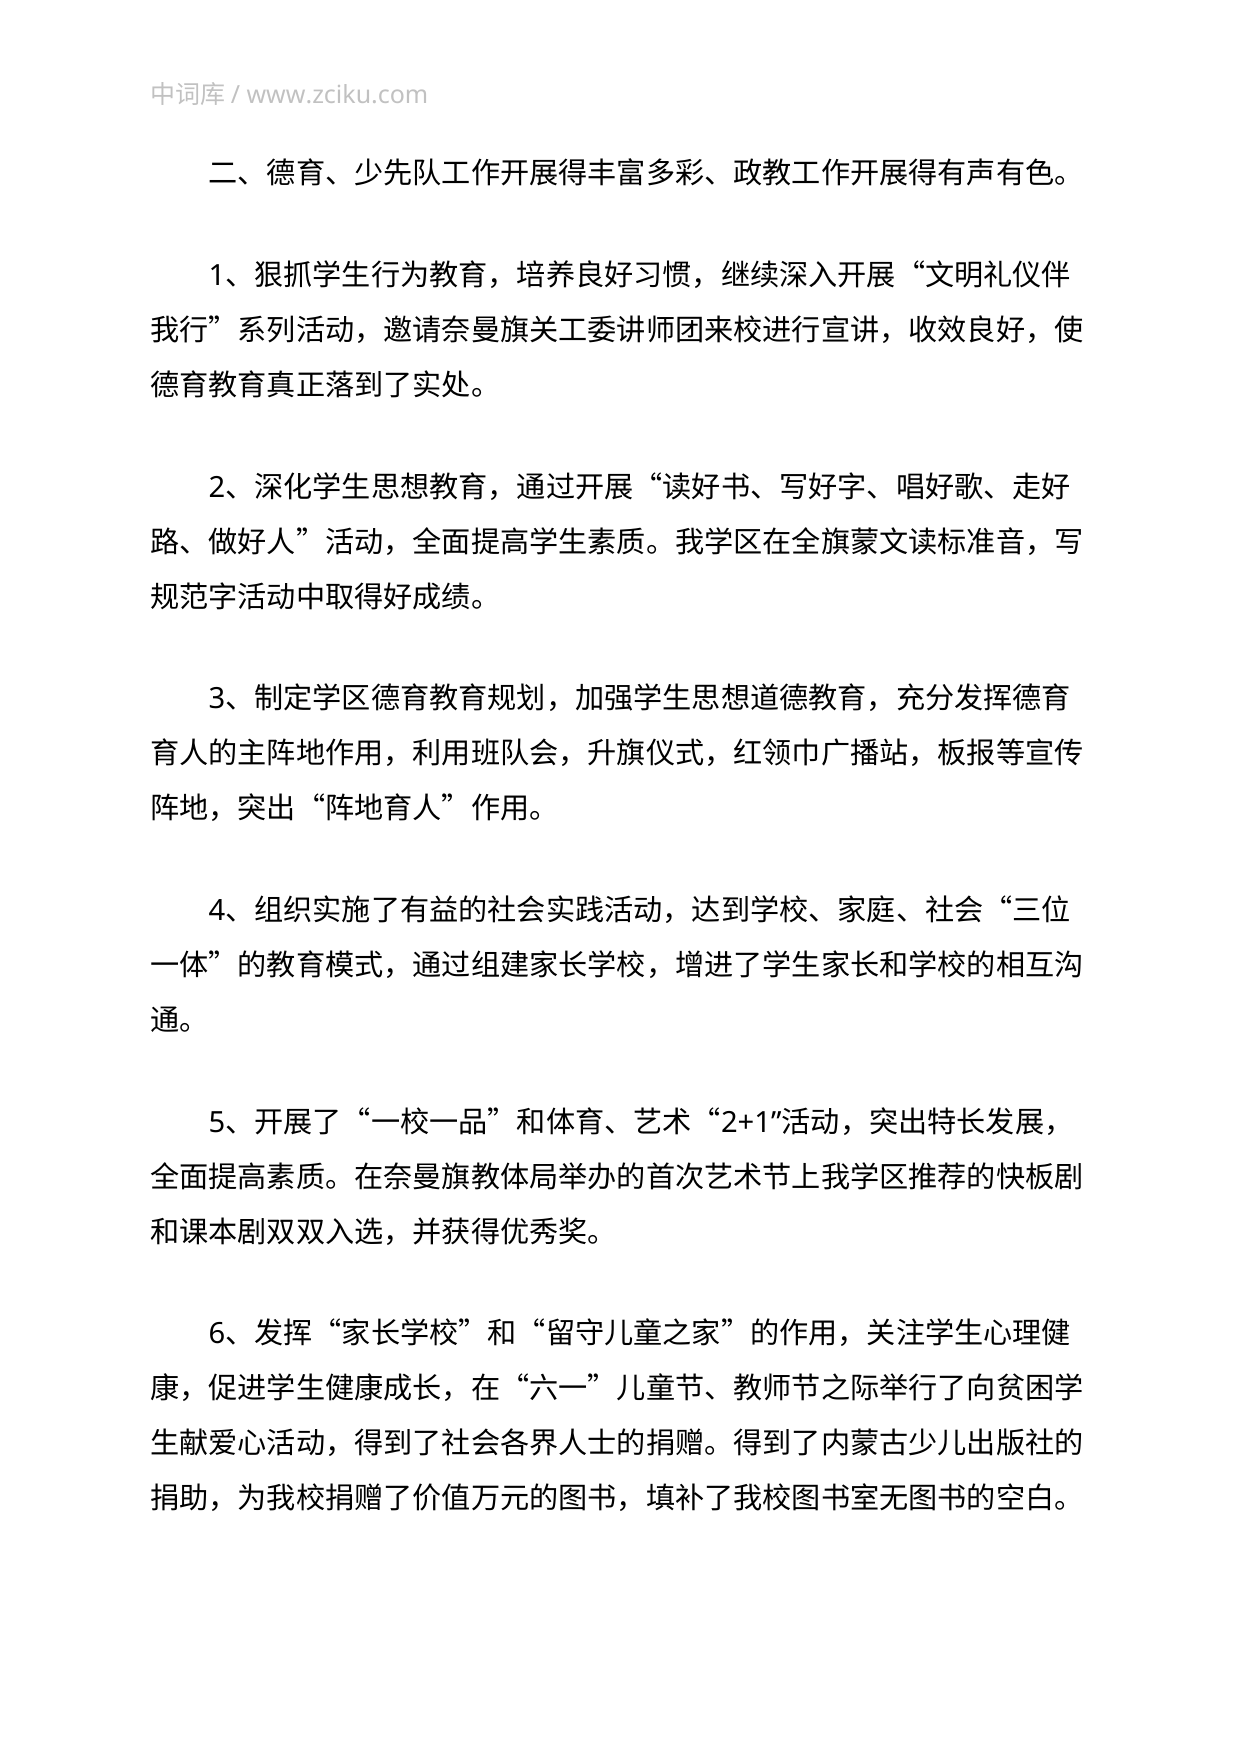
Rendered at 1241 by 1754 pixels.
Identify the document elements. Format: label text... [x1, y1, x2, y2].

text 3、制定学区德育教育规划，加强学生思想道德教育，充分发挥德育育人的主阵地作用，利用班队会，升旗仪式，红领巾广播站，板报等宣传阵地，突出“阵地育人”作用。 [150, 675, 1090, 827]
text 2、深化学生思想教育，通过开展“读好书、写好字、唱好歌、走好路、做好人”活动，全面提高学生素质。我学区在全旗蒙文读标准音，写规范字活动中取得好成绩。 [150, 463, 1090, 616]
text 1、狠抓学生行为教育，培养良好习惯，继续深入开展“文明礼仪伴我行”系列活动，邀请奈曼旗关工委讲师团来校进行宣讲，收效良好，使德育教育真正落到了实处。 [150, 252, 1090, 404]
text 5、开展了“一校一品”和体育、艺术“2+1”活动，突出特长发展，全面提高素质。在奈曼旗教体局举办的首次艺术节上我学区推荐的快板剧和课本剧双双入选，并获得优秀奖。 [150, 1098, 1090, 1251]
text 4、组织实施了有益的社会实践活动，达到学校、家庭、社会“三位一体”的教育模式，通过组建家长学校，增进了学生家长和学校的相互沟通。 [150, 887, 1090, 1039]
text 二、德育、少先队工作开展得丰富多彩、政教工作开展得有声有色。 [150, 150, 1090, 192]
text 6、发挥“家长学校”和“留守儿童之家”的作用，关注学生心理健康，促进学生健康成长，在“六一”儿童节、教师节之际举行了向贫困学生献爱心活动，得到了社会各界人士的捐赠。得到了内蒙古少儿出版社的捐助，为我校捐赠了价值万元的图书，填补了我校图书室无图书的空白。 [150, 1310, 1090, 1517]
